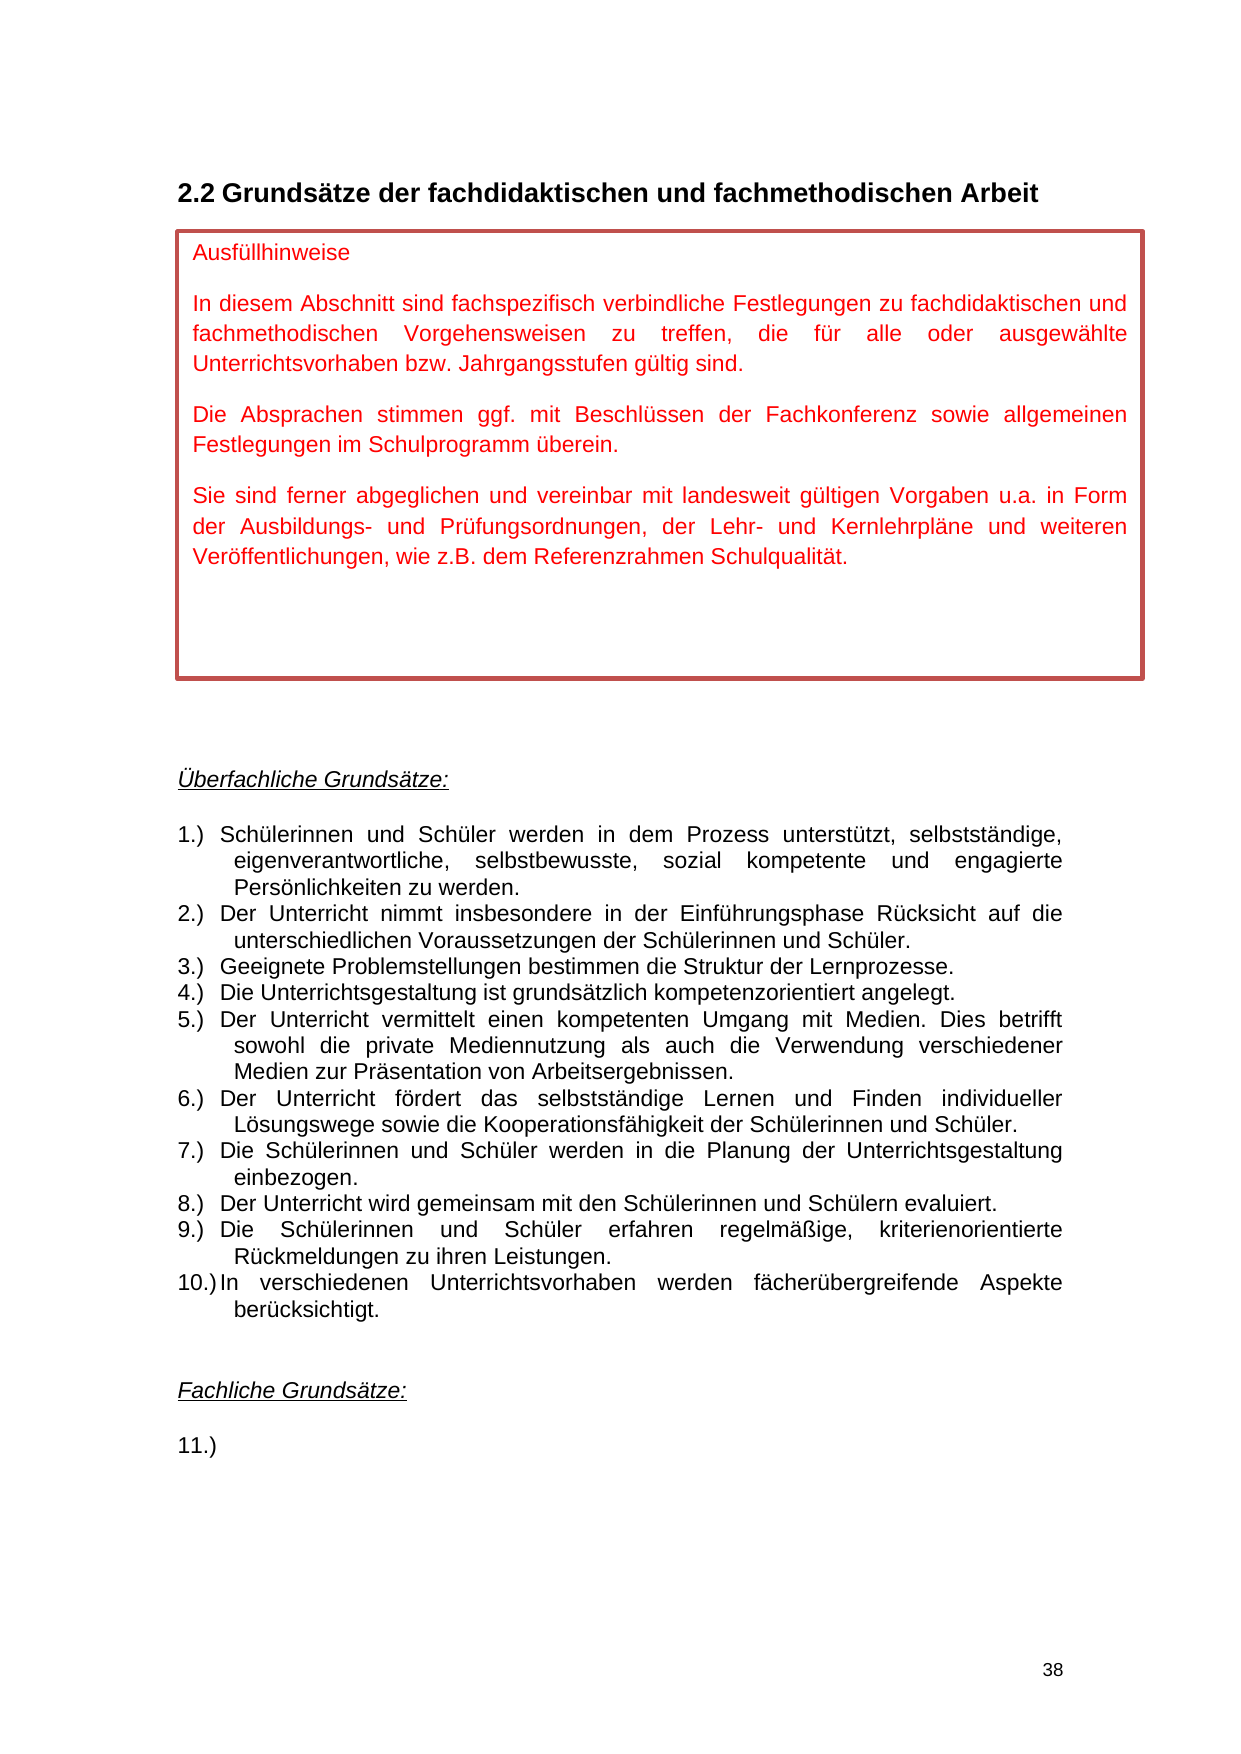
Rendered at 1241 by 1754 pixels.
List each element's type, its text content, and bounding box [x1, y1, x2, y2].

list Schülerinnen und Schüler werden in dem Prozess unterstützt, selbstständige, eigenverantwortliche, selbstbewusste, sozial kompetente und engagierte Persönlichkeiten zu werden. [177, 821, 1063, 900]
list Der Unterricht wird gemeinsam mit den Schülerinnen und Schülern evaluiert. [177, 1190, 1063, 1216]
list In verschiedenen Unterrichtsvorhaben werden fächerübergreifende Aspekte berücksichtigt. [177, 1269, 1063, 1322]
subtitle 2.2 Grundsätze der fachdidaktischen und fachmethodischen Arbeit [177, 177, 1063, 208]
list Die Schülerinnen und Schüler werden in die Planung der Unterrichtsgestaltung einbezogen. [177, 1137, 1063, 1190]
list Geeignete Problemstellungen bestimmen die Struktur der Lernprozesse. [177, 953, 1063, 979]
list Die Schülerinnen und Schüler erfahren regelmäßige, kriterienorientierte Rückmeldungen zu ihren Leistungen. [177, 1216, 1063, 1269]
list Der Unterricht vermittelt einen kompetenten Umgang mit Medien. Dies betrifft sowohl die private Mediennutzung als auch die Verwendung verschiedener Medien zur Präsentation von Arbeitsergebnissen. [177, 1006, 1063, 1085]
text Fachliche Grundsätze: [177, 1377, 1063, 1403]
list Der Unterricht nimmt insbesondere in der Einführungsphase Rücksicht auf die unterschiedlichen Voraussetzungen der Schülerinnen und Schüler. [177, 900, 1063, 953]
list Die Unterrichtsgestaltung ist grundsätzlich kompetenzorientiert angelegt. [177, 979, 1063, 1006]
list Der Unterricht fördert das selbstständige Lernen und Finden individueller Lösungswege sowie die Kooperationsfähigkeit der Schülerinnen und Schüler. [177, 1085, 1063, 1137]
text Überfachliche Grundsätze: [177, 766, 1063, 792]
